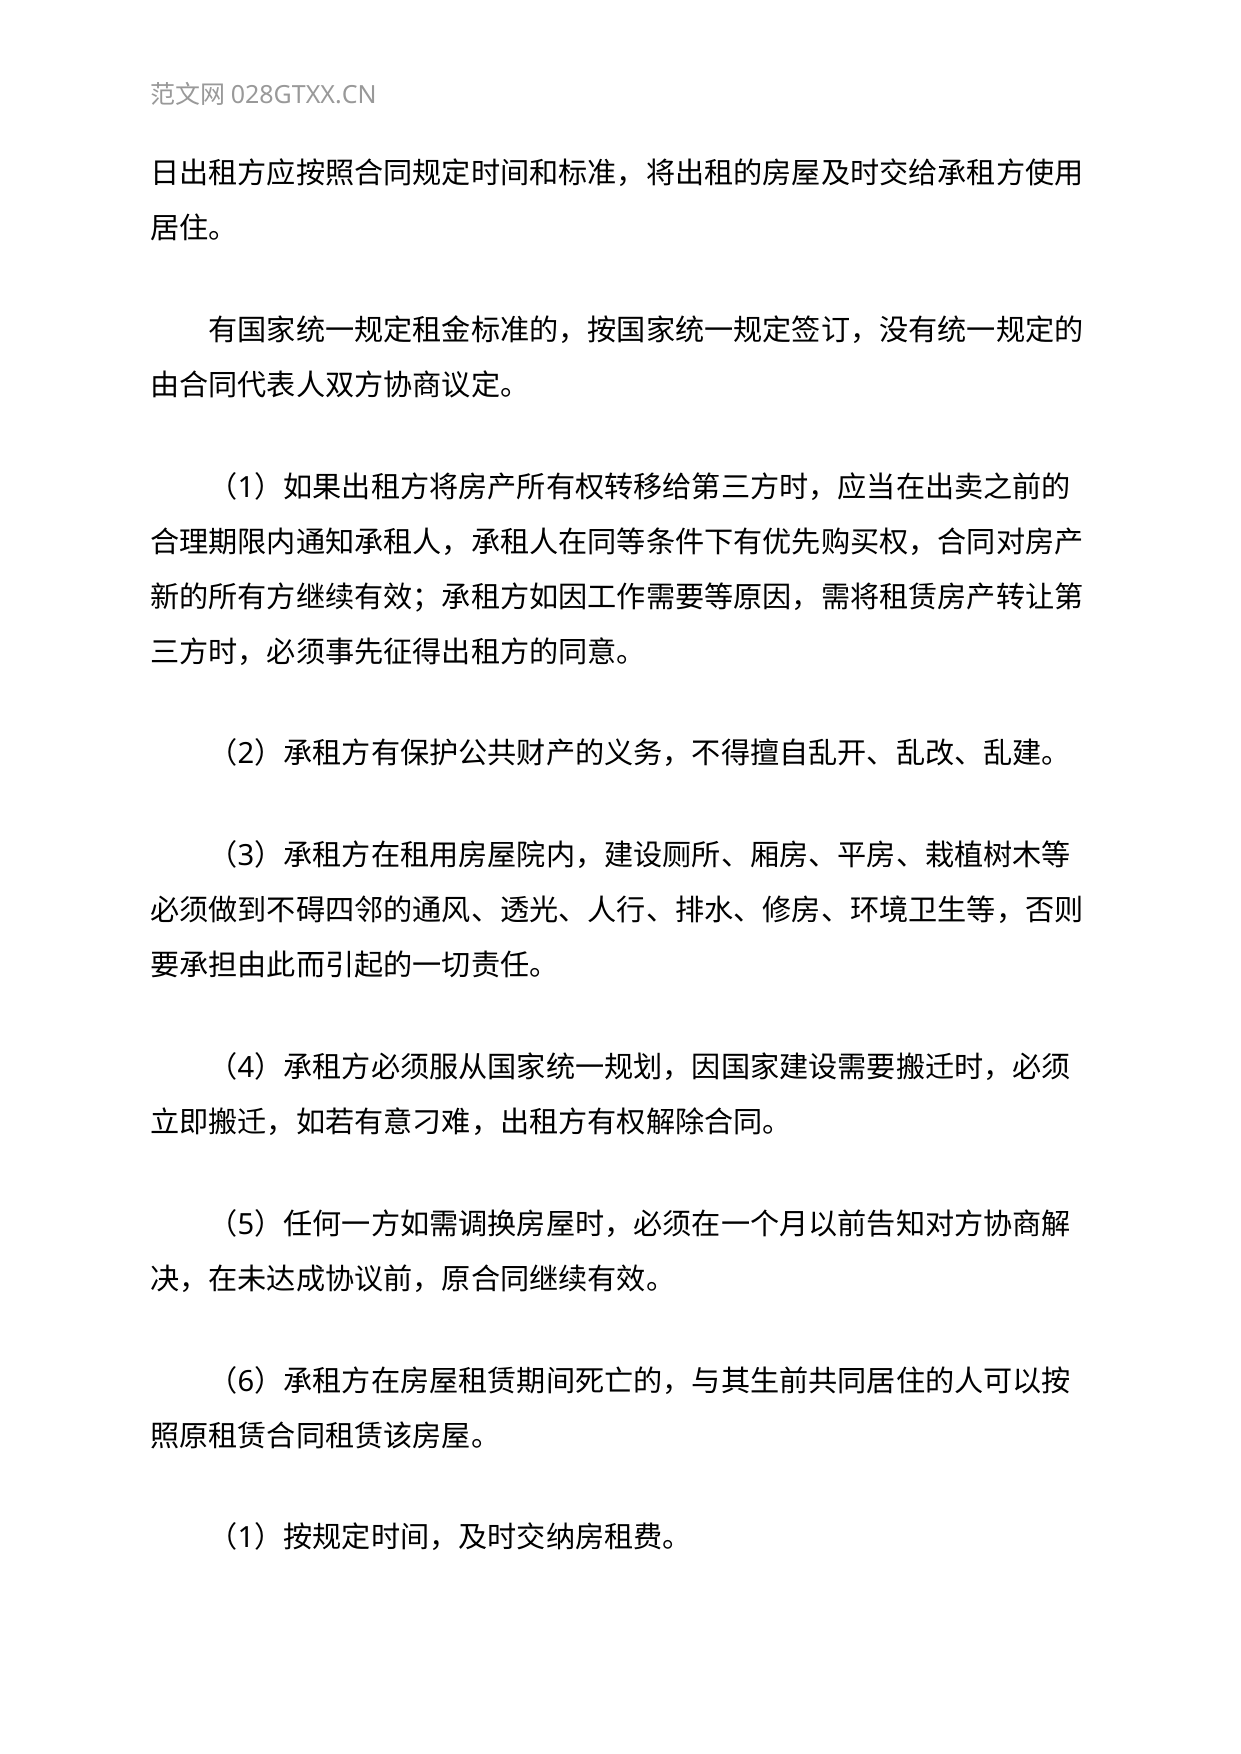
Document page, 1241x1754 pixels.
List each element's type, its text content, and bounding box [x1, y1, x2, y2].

text （1）如果出租方将房产所有权转移给第三方时，应当在出卖之前的合理期限内通知承租人，承租人在同等条件下有优先购买权，合同对房产新的所有方继续有效；承租方如因工作需要等原因，需将租赁房产转让第三方时，必须事先征得出租方的同意。 [150, 463, 1090, 670]
text （6）承租方在房屋租赁期间死亡的，与其生前共同居住的人可以按照原租赁合同租赁该房屋。 [150, 1357, 1090, 1454]
text 有国家统一规定租金标准的，按国家统一规定签订，没有统一规定的由合同代表人双方协商议定。 [150, 307, 1090, 404]
text （5）任何一方如需调换房屋时，必须在一个月以前告知对方协商解决，在未达成协议前，原合同继续有效。 [150, 1200, 1090, 1298]
text （1）按规定时间，及时交纳房租费。 [150, 1514, 1090, 1556]
text （4）承租方必须服从国家统一规划，因国家建设需要搬迁时，必须立即搬迁，如若有意刁难，出租方有权解除合同。 [150, 1043, 1090, 1141]
text （3）承租方在租用房屋院内，建设厕所、厢房、平房、栽植树木等必须做到不碍四邻的通风、透光、人行、排水、修房、环境卫生等，否则要承担由此而引起的一切责任。 [150, 832, 1090, 984]
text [150, 150, 1090, 247]
text （2）承租方有保护公共财产的义务，不得擅自乱开、乱改、乱建。 [150, 730, 1090, 772]
